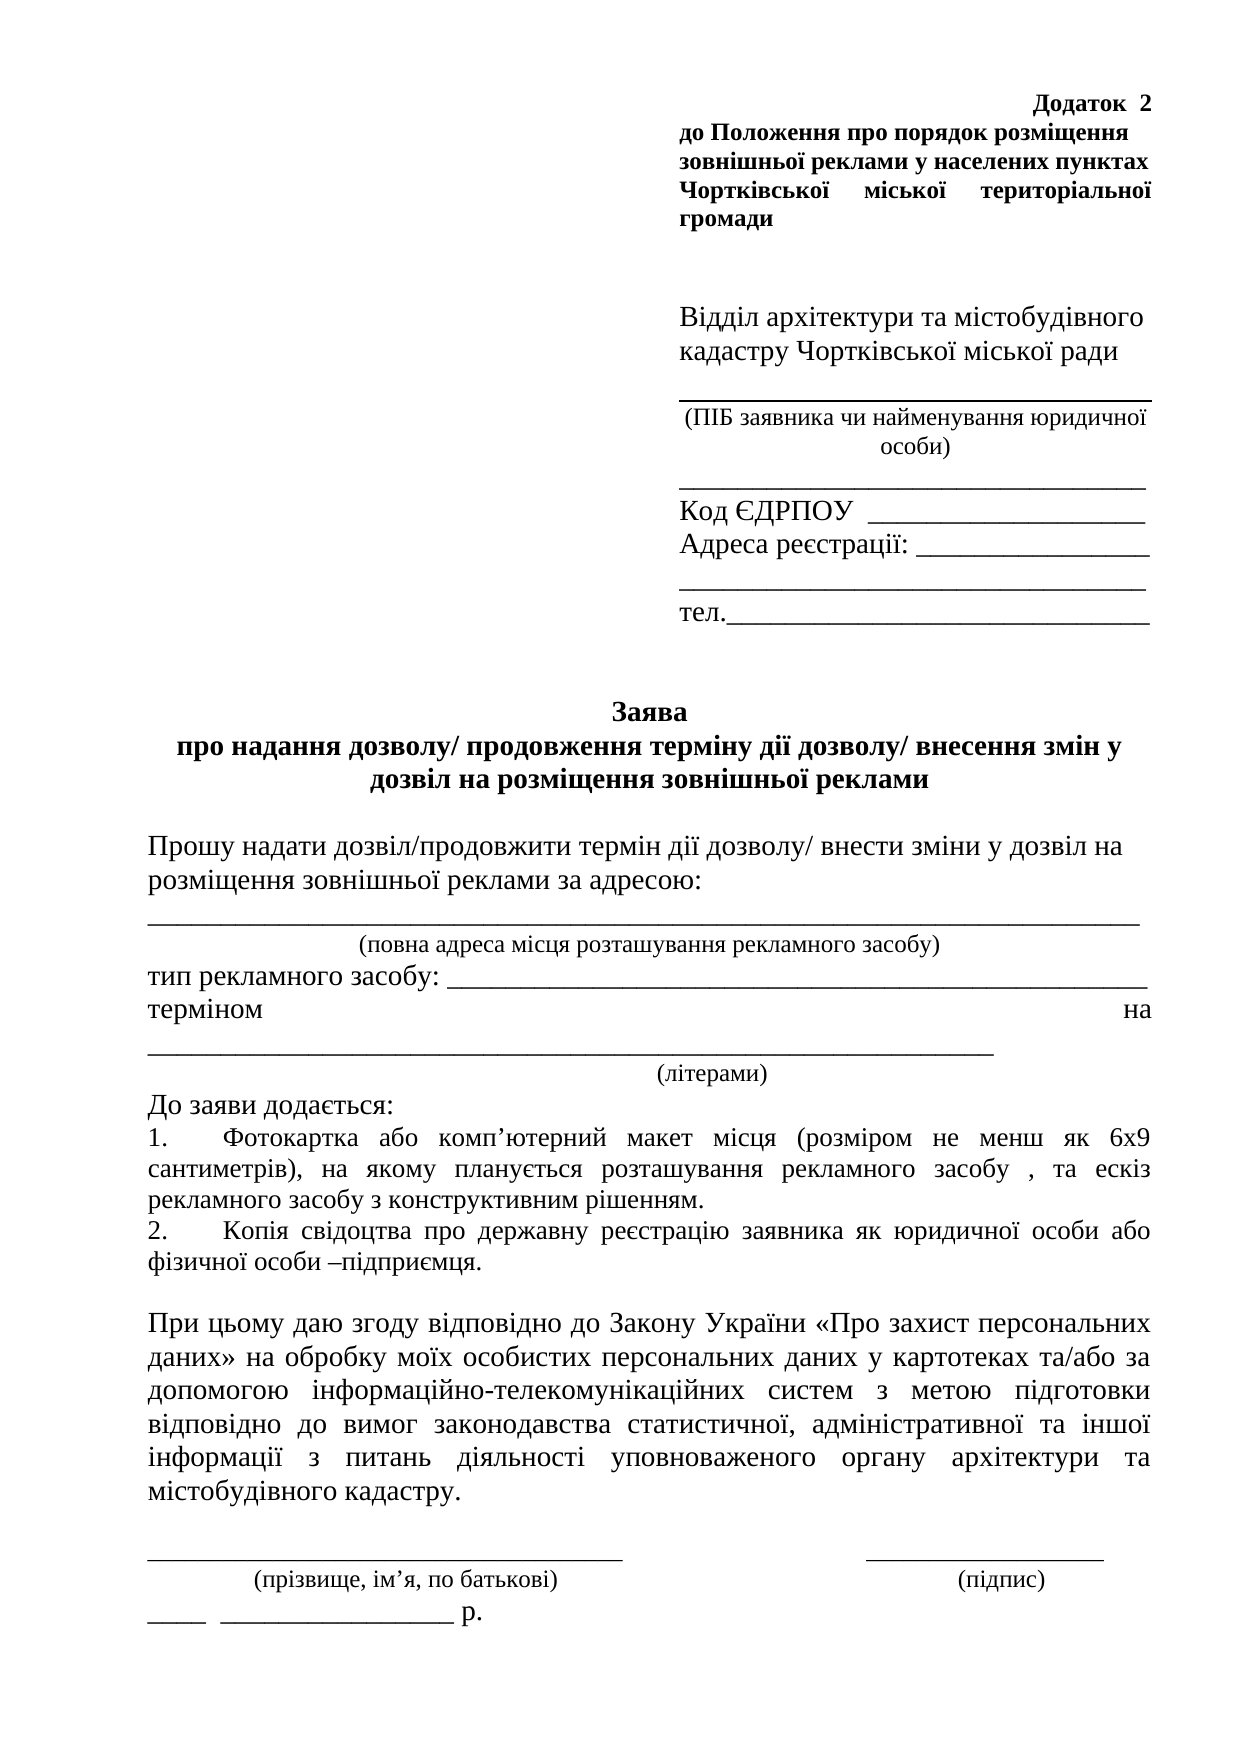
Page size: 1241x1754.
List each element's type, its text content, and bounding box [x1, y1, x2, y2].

list Копія свідоцтва про державну реєстрацію заявника як юридичної особи або фізичної особи –підприємця. [147, 1214, 1152, 1277]
text зовнішньої реклами у населених пунктах [679, 146, 915, 175]
text До заяви додається: [147, 1087, 1152, 1121]
text (ПІБ заявника чи найменування юридичної особи) [679, 402, 1152, 459]
text про надання дозволу/ продовження терміну дії дозволу/ внесення змін у дозвіл на розміщення зовнішньої реклами [147, 728, 1152, 795]
text ________________________________ [679, 459, 1152, 493]
text При цьому даю згоду відповідно до Закону України «Про захист персональних даних» на обробку моїх особистих персональних даних у картотеках та/або за допомогою інформаційно-телекомунікаційних систем з метою підготовки відповідно до вимог законодавства статистичної, адміністративної та іншої інформації з питань діяльності уповноваженого органу архітектури та містобудівного кадастру. [148, 1305, 1152, 1507]
text (літерами) [147, 1058, 1152, 1087]
text (повна адреса місця розташування рекламного засобу) [147, 929, 1152, 958]
text до Положення про порядок розміщення [679, 117, 1152, 146]
text ____ ________________ р. [147, 1593, 1152, 1626]
text терміном на __________________________________________________________ [147, 991, 1152, 1058]
text ________________________________ [679, 560, 1152, 594]
text Відділ архітектури та містобудівного кадастру Чортківської міської ради [679, 299, 1152, 366]
text Адреса реєстрації: ________________ [679, 527, 1152, 560]
text ______________________________________ ___________________ [147, 1535, 1152, 1564]
text Заява [147, 694, 1152, 728]
text Чортківської міської територіальної громади [679, 175, 1152, 232]
text тел._____________________________ [679, 594, 1152, 627]
text тип рекламного засобу: ________________________________________________ [147, 958, 1152, 991]
text Код ЄДРПОУ ___________________ [679, 493, 1152, 527]
text Прошу надати дозвіл/продовжити термін дії дозволу/ внести зміни у дозвіл на розміщення зовнішньої реклами за адресою: ____________________________________________________________________ [147, 828, 1152, 929]
text (прізвище, ім’я, по батькові) (підпис) [147, 1564, 1152, 1593]
list Фотокартка або комп’ютерний макет місця (розміром не менш як 6х9 сантиметрів), на якому планується розташування рекламного засобу , та ескіз рекламного засобу з конструктивним рішенням. [147, 1121, 1152, 1214]
text Додаток 2 [147, 88, 1152, 117]
